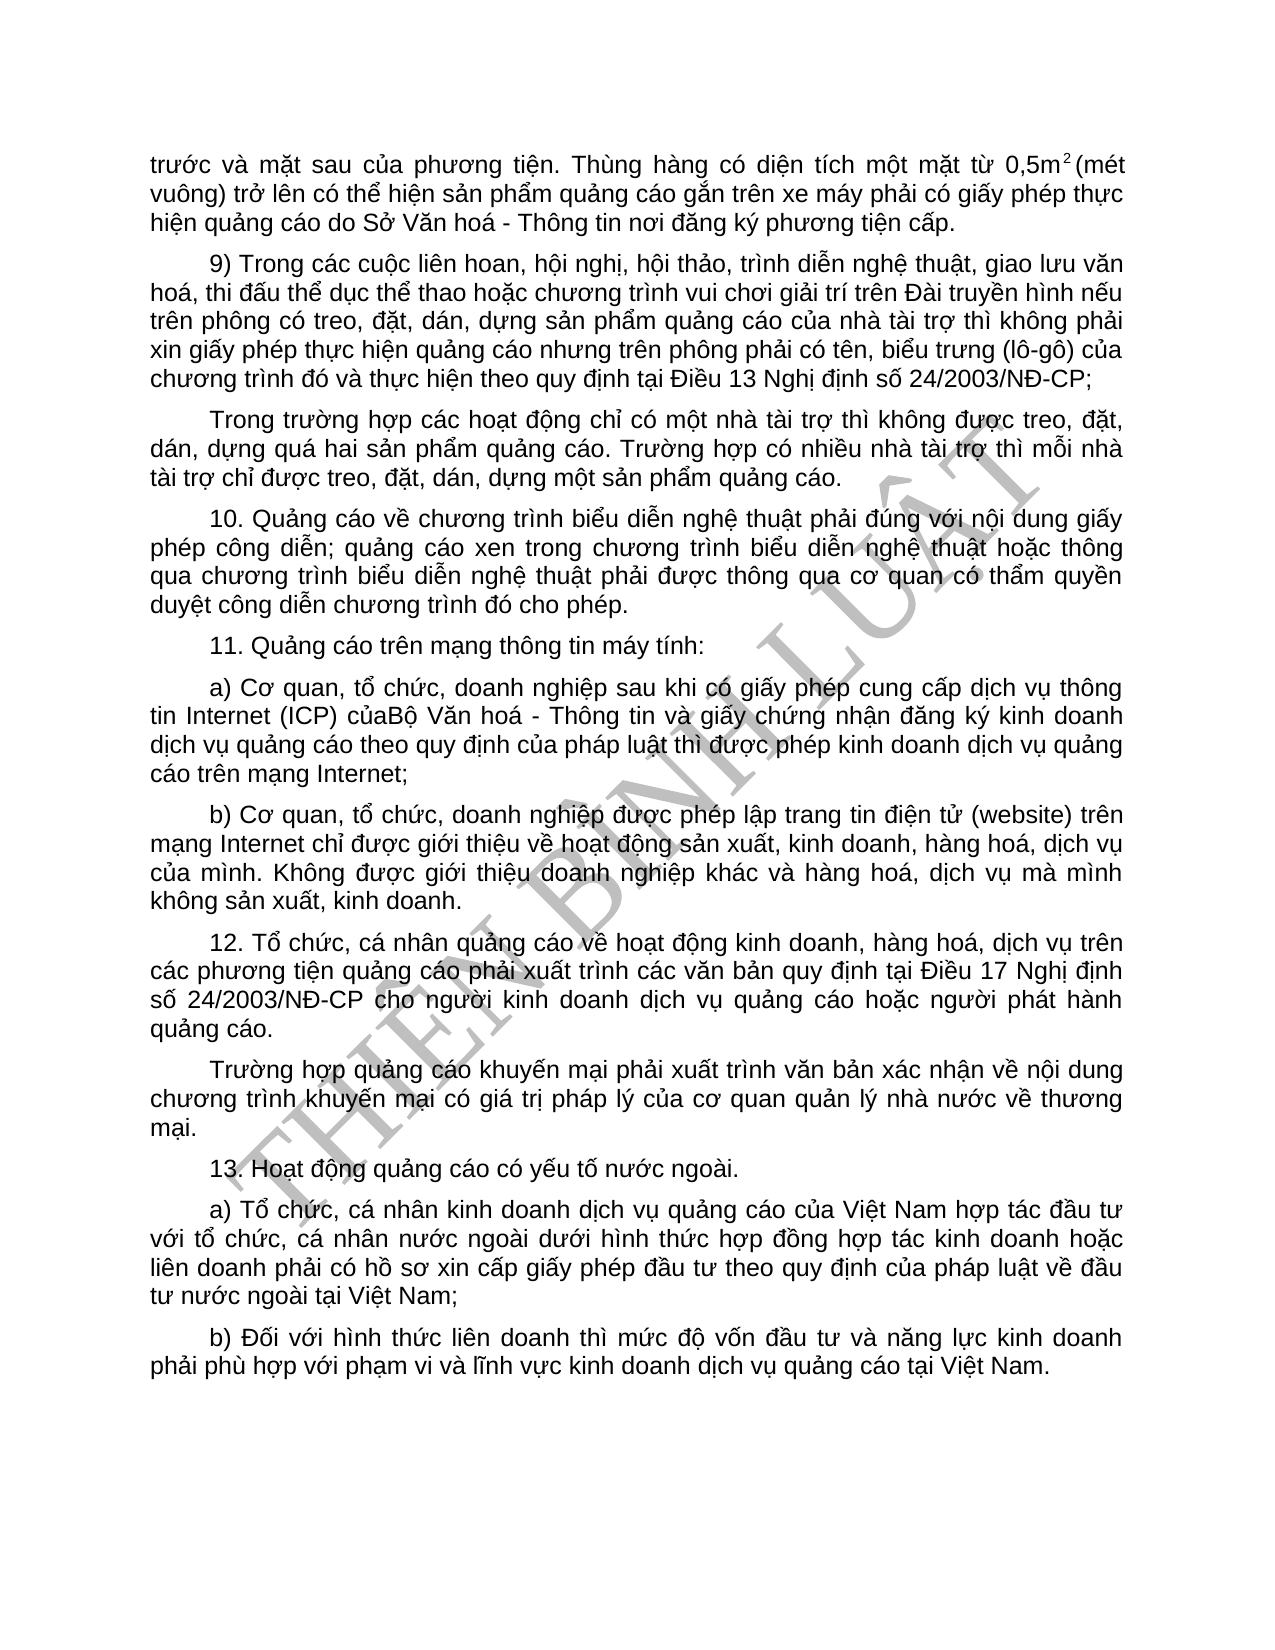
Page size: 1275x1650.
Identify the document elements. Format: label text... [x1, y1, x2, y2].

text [150, 150, 1125, 236]
text 10. Quảng cáo về chương trình biểu diễn nghệ thuật phải đúng với nội dung giấy phép công diễn; quảng cáo xen trong chương trình biểu diễn nghệ thuật hoặc thông qua chương trình biểu diễn nghệ thuật phải được thông qua cơ quan có thẩm quyền duyệt công diễn chương trình đó cho phép. [150, 504, 1125, 619]
text b) Cơ quan, tổ chức, doanh nghiệp được phép lập trang tin điện tử (website) trên mạng Internet chỉ được giới thiệu về hoạt động sản xuất, kinh doanh, hàng hoá, dịch vụ của mình. Không được giới thiệu doanh nghiệp khác và hàng hoá, dịch vụ mà mình không sản xuất, kinh doanh. [150, 800, 1125, 915]
text 9) Trong các cuộc liên hoan, hội nghị, hội thảo, trình diễn nghệ thuật, giao lưu văn hoá, thi đấu thể dục thể thao hoặc chương trình vui chơi giải trí trên Đài truyền hình nếu trên phông có treo, đặt, dán, dựng sản phẩm quảng cáo của nhà tài trợ thì không phải xin giấy phép thực hiện quảng cáo nhưng trên phông phải có tên, biểu trưng (lô-gô) của chương trình đó và thực hiện theo quy định tại Điều 13 Nghị định số 24/2003/NĐ-CP; [150, 249, 1125, 392]
text 13. Hoạt động quảng cáo có yếu tố nước ngoài. [150, 1154, 1125, 1182]
text a) Cơ quan, tổ chức, doanh nghiệp sau khi có giấy phép cung cấp dịch vụ thông tin Internet (ICP) củaBộ Văn hoá - Thông tin và giấy chứng nhận đăng ký kinh doanh dịch vụ quảng cáo theo quy định của pháp luật thì được phép kinh doanh dịch vụ quảng cáo trên mạng Internet; [150, 672, 1125, 787]
text a) Tổ chức, cá nhân kinh doanh dịch vụ quảng cáo của Việt Nam hợp tác đầu tư với tổ chức, cá nhân nước ngoài dưới hình thức hợp đồng hợp tác kinh doanh hoặc liên doanh phải có hồ sơ xin cấp giấy phép đầu tư theo quy định của pháp luật về đầu tư nước ngoài tại Việt Nam; [150, 1195, 1125, 1310]
text 11. Quảng cáo trên mạng thông tin máy tính: [150, 631, 1125, 660]
text Trong trường hợp các hoạt động chỉ có một nhà tài trợ thì không được treo, đặt, dán, dựng quá hai sản phẩm quảng cáo. Trường hợp có nhiều nhà tài trợ thì mỗi nhà tài trợ chỉ được treo, đặt, dán, dựng một sản phẩm quảng cáo. [150, 405, 1125, 491]
text b) Đối với hình thức liên doanh thì mức độ vốn đầu tư và năng lực kinh doanh phải phù hợp với phạm vi và lĩnh vực kinh doanh dịch vụ quảng cáo tại Việt Nam. [150, 1322, 1125, 1380]
text 12. Tổ chức, cá nhân quảng cáo về hoạt động kinh doanh, hàng hoá, dịch vụ trên các phương tiện quảng cáo phải xuất trình các văn bản quy định tại Điều 17 Nghị định số 24/2003/NĐ-CP cho người kinh doanh dịch vụ quảng cáo hoặc người phát hành quảng cáo. [150, 927, 1125, 1042]
text Trường hợp quảng cáo khuyến mại phải xuất trình văn bản xác nhận về nội dung chương trình khuyến mại có giá trị pháp lý của cơ quan quản lý nhà nước về thương mại. [150, 1055, 1125, 1141]
